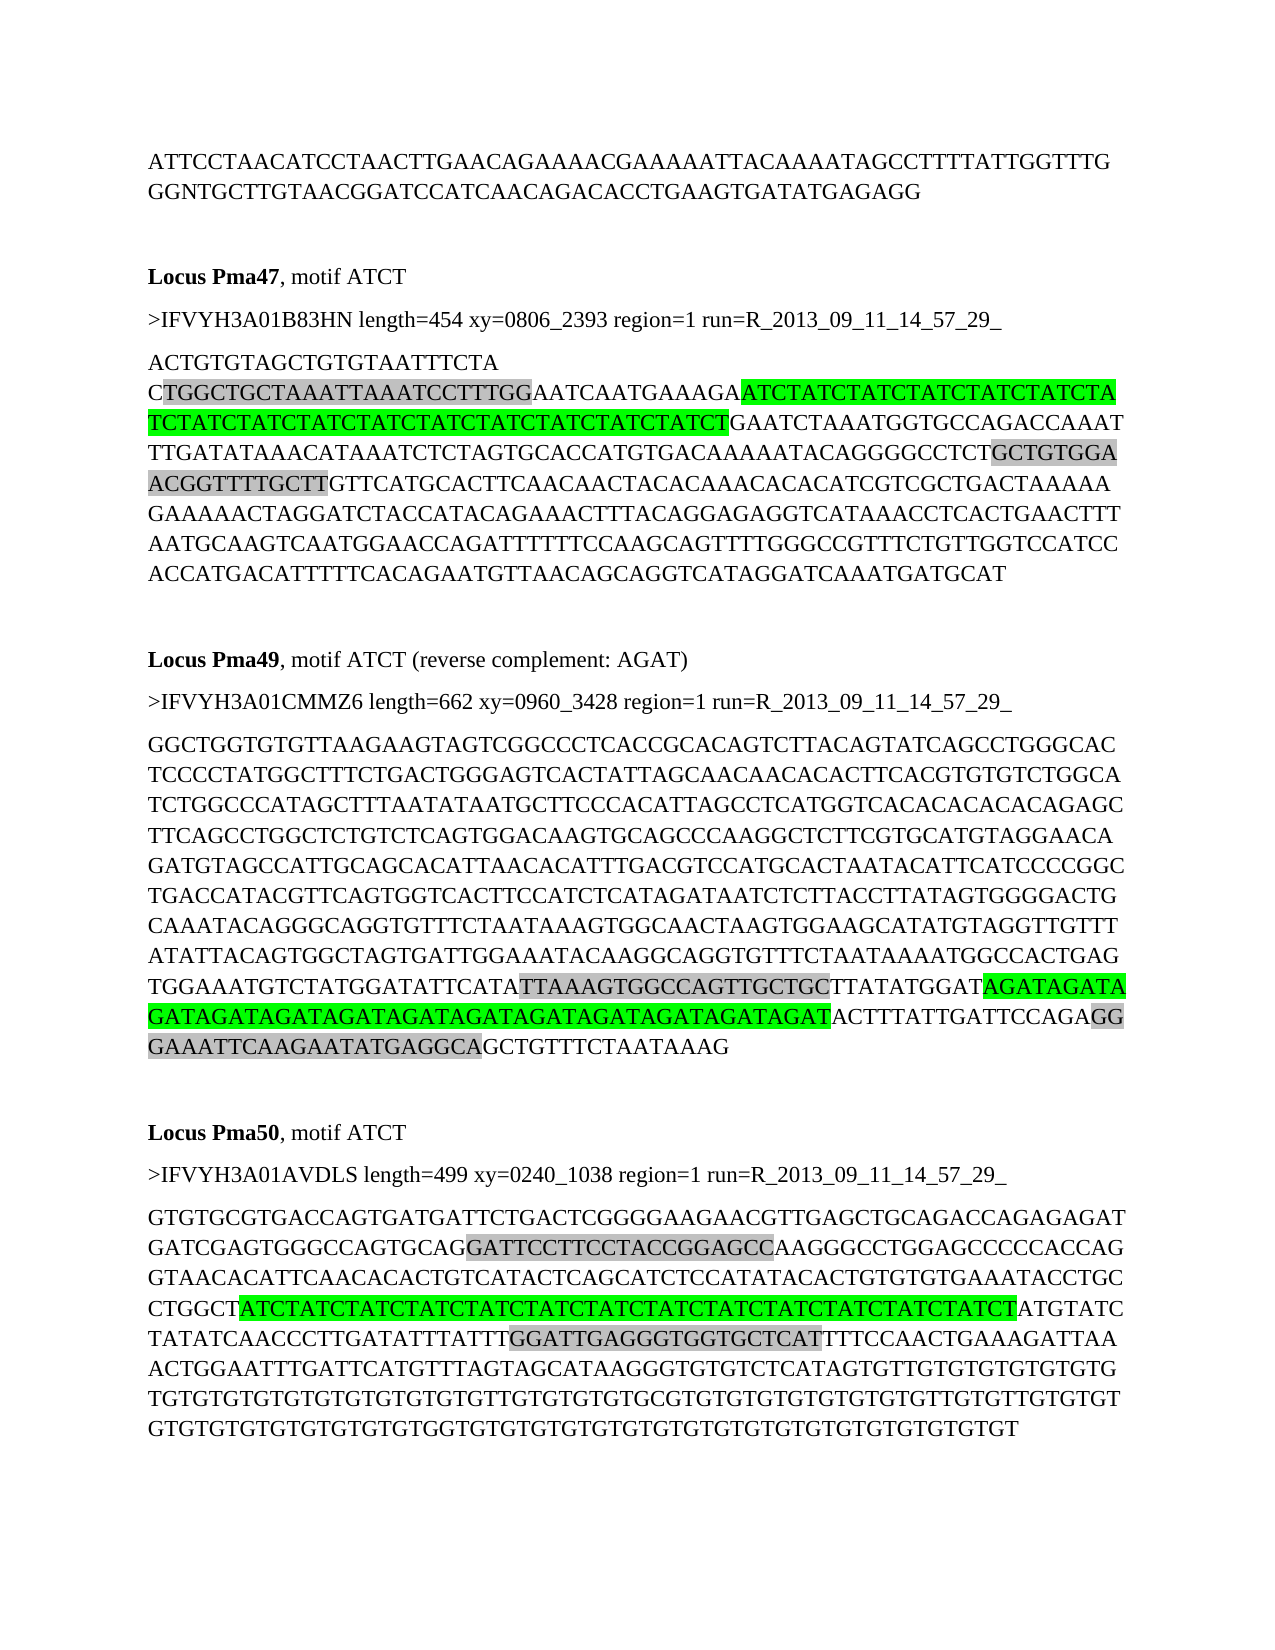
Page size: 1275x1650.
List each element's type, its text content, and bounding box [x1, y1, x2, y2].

text GGCTGGTGTGTTAAGAAGTAGTCGGCCCTCACCGCACAGTCTTACAGTATCAGCCTGGGCACTCCCCTATGGCTTTCTGACTGGGAGTCACTATTAGCAACAACACACTTCACGTGTGTCTGGCATCTGGCCCATAGCTTTAATATAATGCTTCCCACATTAGCCTCATGGTCACACACACACAGAGCTTCAGCCTGGCTCTGTCTCAGTGGACAAGTGCAGCCCAAGGCTCTTCGTGCATGTAGGAACAGATGTAGCCATTGCAGCACATTAACACATTTGACGTCCATGCACTAATACATTCATCCCCGGCTGACCATACGTTCAGTGGTCACTTCCATCTCATAGATAATCTCTTACCTTATAGTGGGGACTGCAAATACAGGGCAGGTGTTTCTAATAAAGTGGCAACTAAGTGGAAGCATATGTAGGTTGTTTATATTACAGTGGCTAGTGATTGGAAATACAAGGCAGGTGTTTCTAATAAAATGGCCACTGAGTGGAAATGTCTATGGATATTCATATTAAAGTGGCCAGTTGCTGCTTATATGGATAGATAGATAGATAGATAGATAGATAGATAGATAGATAGATAGATAGATAGATACTTTATTGATTCCAGAGGGAAATTCAAGAATATGAGGCAGCTGTTTCTAATAAAG [148, 731, 1127, 1059]
text >IFVYH3A01CMMZ6 length=662 xy=0960_3428 region=1 run=R_2013_09_11_14_57_29_ [148, 688, 1127, 715]
text Locus Pma49, motif ATCT (reverse complement: AGAT) [148, 646, 1127, 672]
text >IFVYH3A01B83HN length=454 xy=0806_2393 region=1 run=R_2013_09_11_14_57_29_ [148, 306, 1127, 332]
text Locus Pma50, motif ATCT [148, 1118, 1127, 1145]
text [148, 148, 1127, 204]
text ACTGTGTAGCTGTGTAATTTCTACTGGCTGCTAAATTAAATCCTTTGGAATCAATGAAAGAATCTATCTATCTATCTATCTATCTATCTATCTATCTATCTATCTATCTATCTATCTATCTATCTGAATCTAAATGGTGCCAGACCAAATTTGATATAAACATAAATCTCTAGTGCACCATGTGACAAAAATACAGGGGCCTCTGCTGTGGAACGGTTTTGCTTGTTCATGCACTTCAACAACTACACAAACACACATCGTCGCTGACTAAAAAGAAAAACTAGGATCTACCATACAGAAACTTTACAGGAGAGGTCATAAACCTCACTGAACTTTAATGCAAGTCAATGGAACCAGATTTTTTCCAAGCAGTTTTGGGCCGTTTCTGTTGGTCCATCCACCATGACATTTTTCACAGAATGTTAACAGCAGGTCATAGGATCAAATGATGCAT [148, 349, 1127, 587]
text >IFVYH3A01AVDLS length=499 xy=0240_1038 region=1 run=R_2013_09_11_14_57_29_ [148, 1161, 1127, 1188]
text Locus Pma47, motif ATCT [148, 263, 1127, 290]
text GTGTGCGTGACCAGTGATGATTCTGACTCGGGGAAGAACGTTGAGCTGCAGACCAGAGAGATGATCGAGTGGGCCAGTGCAGGATTCCTTCCTACCGGAGCCAAGGGCCTGGAGCCCCCACCAGGTAACACATTCAACACACTGTCATACTCAGCATCTCCATATACACTGTGTGTGAAATACCTGCCTGGCTATCTATCTATCTATCTATCTATCTATCTATCTATCTATCTATCTATCTATCTATGTATCTATATCAACCCTTGATATTTATTTGGATTGAGGGTGGTGCTCATTTTCCAACTGAAAGATTAAACTGGAATTTGATTCATGTTTAGTAGCATAAGGGTGTGTCTCATAGTGTTGTGTGTGTGTGTGTGTGTGTGTGTGTGTGTGTGTGTTGTGTGTGTGCGTGTGTGTGTGTGTGTGTTGTGTTGTGTGTGTGTGTGTGTGTGTGTGTGGTGTGTGTGTGTGTGTGTGTGTGTGTGTGTGTGTGTGT [148, 1204, 1127, 1442]
